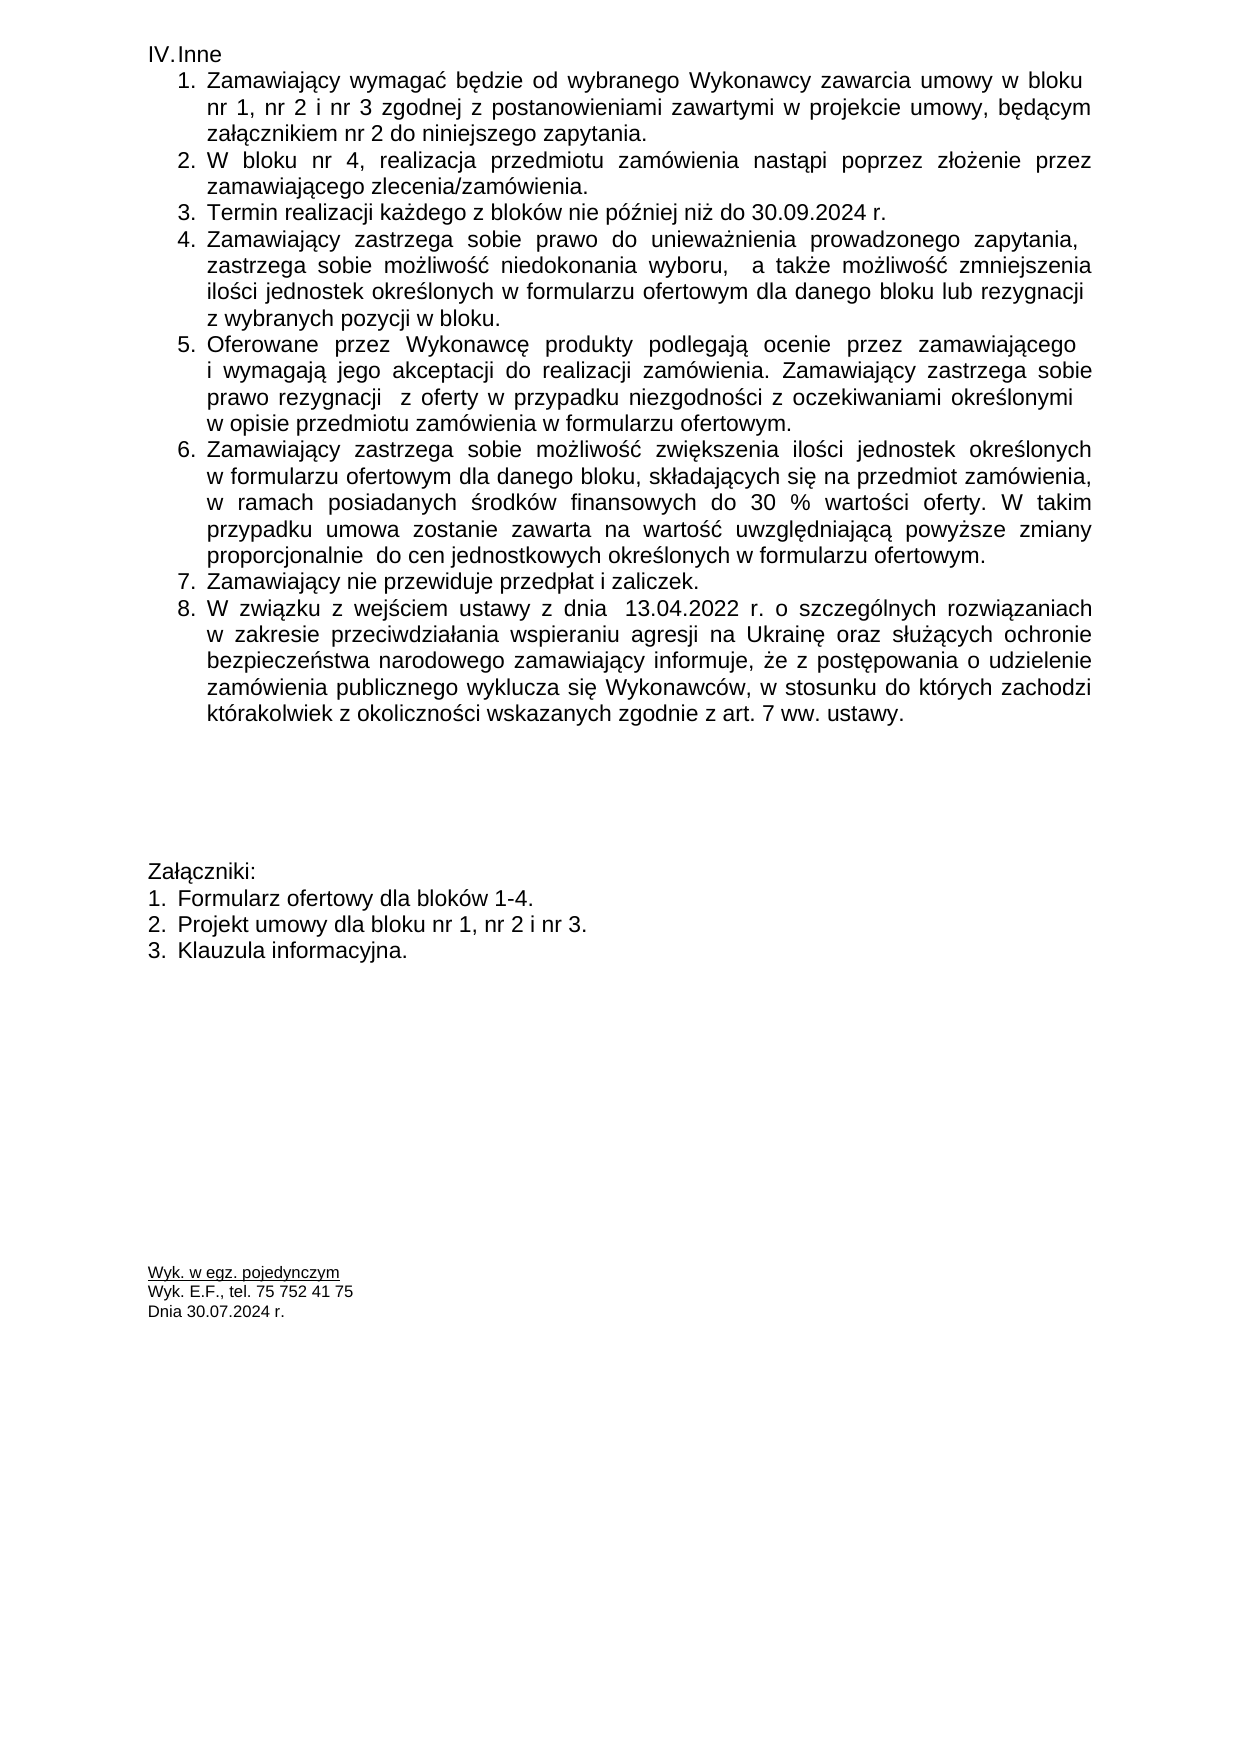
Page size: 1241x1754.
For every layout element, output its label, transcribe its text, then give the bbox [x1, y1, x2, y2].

list Zamawiający wymagać będzie od wybranego Wykonawcy zawarcia umowy w bloku nr 1, nr 2 i nr 3 zgodnej z postanowieniami zawartymi w projekcie umowy, będącym załącznikiem nr 2 do niniejszego zapytania. [177, 67, 1093, 147]
list Zamawiający zastrzega sobie prawo do unieważnienia prowadzonego zapytania, zastrzega sobie możliwość niedokonania wyboru, a także możliwość zmniejszenia ilości jednostek określonych w formularzu ofertowym dla danego bloku lub rezygnacji z wybranych pozycji w bloku. [177, 226, 1093, 331]
list Klauzula informacyjna. [148, 937, 1093, 963]
list Oferowane przez Wykonawcę produkty podlegają ocenie przez zamawiającego i wymagają jego akceptacji do realizacji zamówienia. Zamawiający zastrzega sobie prawo rezygnacji z oferty w przypadku niezgodności z oczekiwaniami określonymi w opisie przedmiotu zamówienia w formularzu ofertowym. [177, 331, 1093, 436]
list Projekt umowy dla bloku nr 1, nr 2 i nr 3. [148, 911, 1093, 937]
list Formularz ofertowy dla bloków 1-4. [148, 884, 1093, 911]
list Inne [148, 41, 1093, 67]
list Termin realizacji każdego z bloków nie później niż do 30.09.2024 r. [177, 199, 1093, 226]
list W bloku nr 4, realizacja przedmiotu zamówienia nastąpi poprzez złożenie przez zamawiającego zlecenia/zamówienia. [177, 147, 1093, 199]
text Dnia 30.07.2024 r. [148, 1301, 1093, 1321]
list W związku z wejściem ustawy z dnia 13.04.2022 r. o szczególnych rozwiązaniach w zakresie przeciwdziałania wspieraniu agresji na Ukrainę oraz służących ochronie bezpieczeństwa narodowego zamawiający informuje, że z postępowania o udzielenie zamówienia publicznego wyklucza się Wykonawców, w stosunku do których zachodzi którakolwiek z okoliczności wskazanych zgodnie z art. 7 ww. ustawy. [177, 594, 1093, 726]
list Zamawiający zastrzega sobie możliwość zwiększenia ilości jednostek określonych w formularzu ofertowym dla danego bloku, składających się na przedmiot zamówienia, w ramach posiadanych środków finansowych do 30 % wartości oferty. W takim przypadku umowa zostanie zawarta na wartość uwzględniającą powyższe zmiany proporcjonalnie do cen jednostkowych określonych w formularzu ofertowym. [177, 436, 1093, 568]
text Wyk. w egz. pojedynczym [148, 1263, 1093, 1282]
text Załączniki: [148, 858, 1093, 884]
text Wyk. E.F., tel. 75 752 41 75 [148, 1282, 1093, 1301]
list Zamawiający nie przewiduje przedpłat i zaliczek. [177, 568, 1093, 594]
